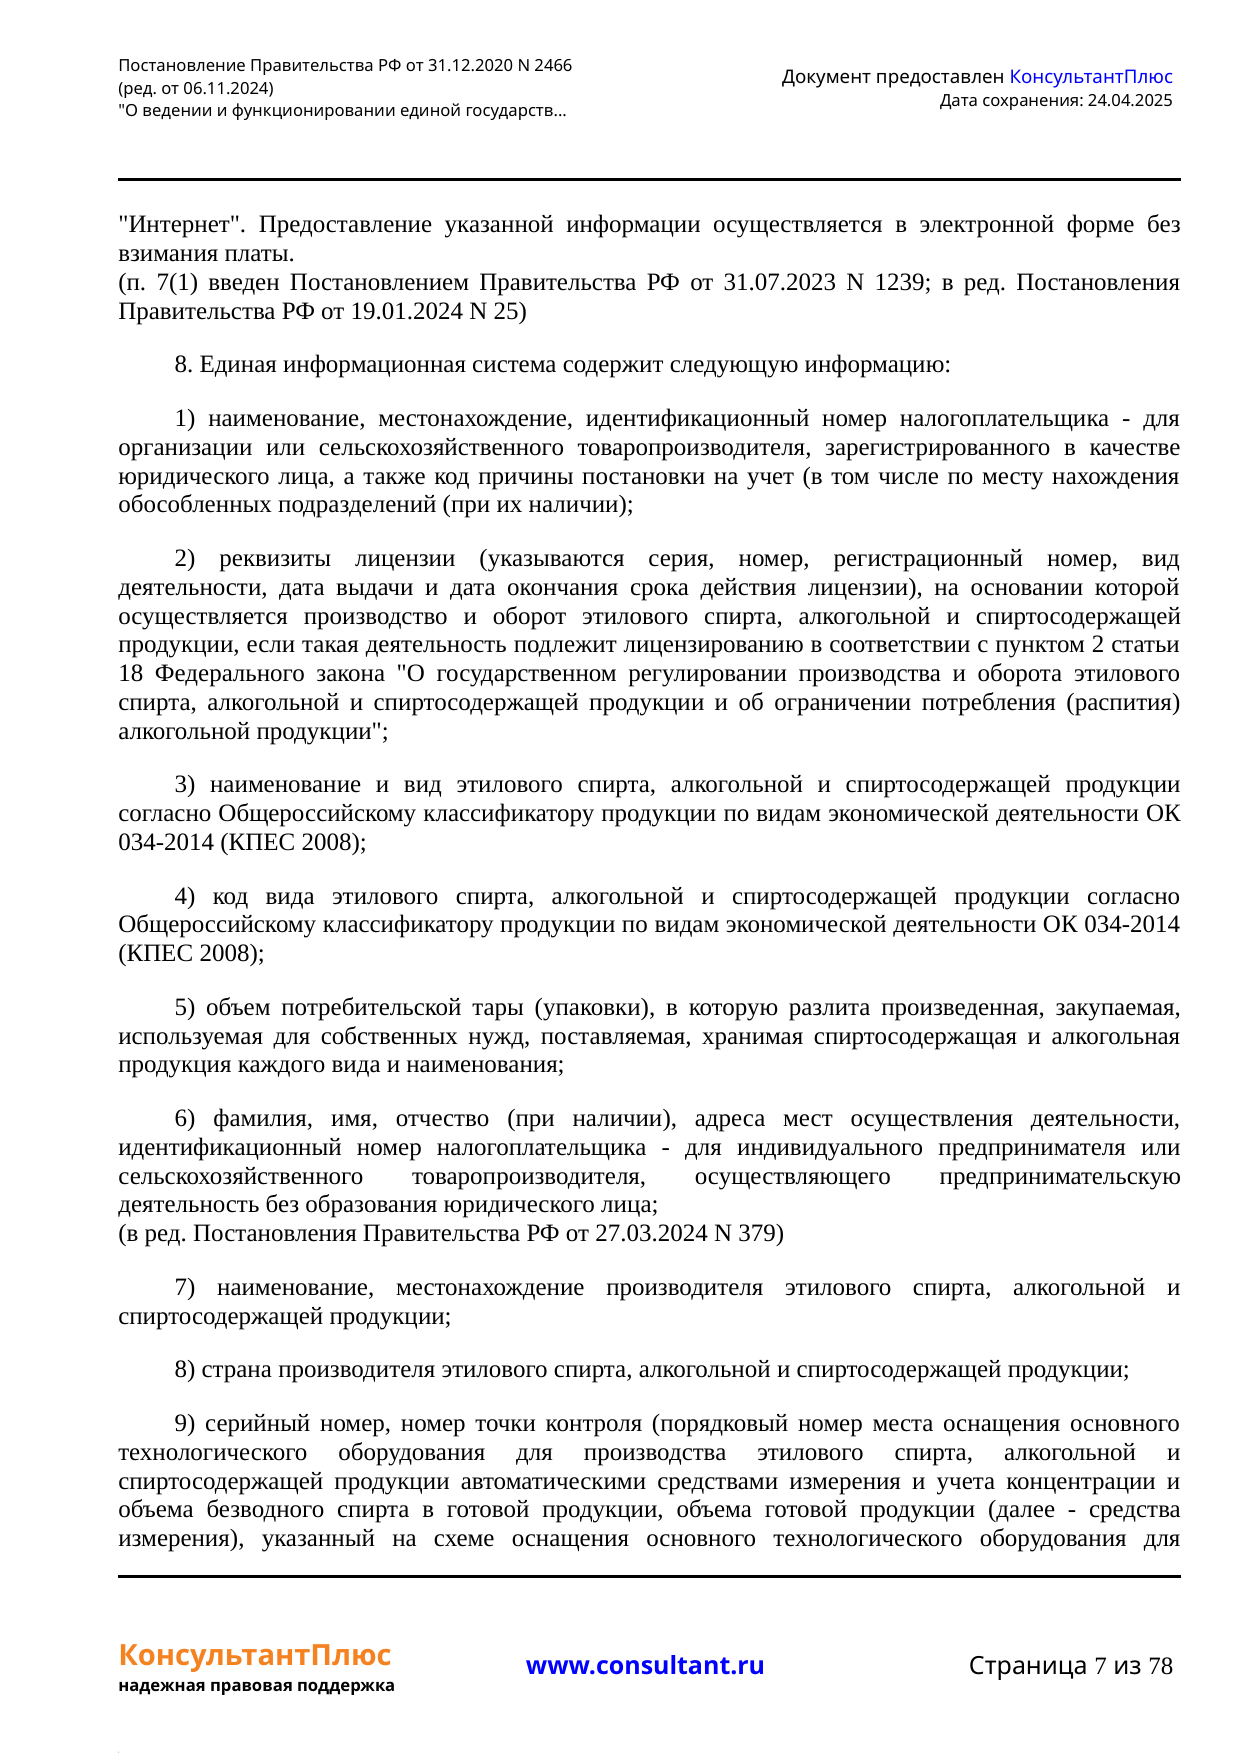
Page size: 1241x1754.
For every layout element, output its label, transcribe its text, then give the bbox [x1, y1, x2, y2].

text 4) код вида этилового спирта, алкогольной и спиртосодержащей продукции согласно Общероссийскому классификатору продукции по видам экономической деятельности ОК 034-2014 (КПЕС 2008); [118, 881, 1181, 967]
text 7) наименование, местонахождение производителя этилового спирта, алкогольной и спиртосодержащей продукции; [118, 1272, 1181, 1329]
text 6) фамилия, имя, отчество (при наличии), адреса мест осуществления деятельности, идентификационный номер налогоплательщика - для индивидуального предпринимателя или сельскохозяйственного товаропроизводителя, осуществляющего предпринимательскую деятельность без образования юридического лица; [118, 1103, 1181, 1218]
text 8. Единая информационная система содержит следующую информацию: [118, 349, 1181, 378]
text 2) реквизиты лицензии (указываются серия, номер, регистрационный номер, вид деятельности, дата выдачи и дата окончания срока действия лицензии), на основании которой осуществляется производство и оборот этилового спирта, алкогольной и спиртосодержащей продукции, если такая деятельность подлежит лицензированию в соответствии с пунктом 2 статьи 18 Федерального закона "О государственном регулировании производства и оборота этилового спирта, алкогольной и спиртосодержащей продукции и об ограничении потребления (распития) алкогольной продукции"; [118, 543, 1181, 744]
text 1) наименование, местонахождение, идентификационный номер налогоплательщика - для организации или сельскохозяйственного товаропроизводителя, зарегистрированного в качестве юридического лица, а также код причины постановки на учет (в том числе по месту нахождения обособленных подразделений (при их наличии); [118, 403, 1181, 518]
text 3) наименование и вид этилового спирта, алкогольной и спиртосодержащей продукции согласно Общероссийскому классификатору продукции по видам экономической деятельности ОК 034-2014 (КПЕС 2008); [118, 769, 1181, 856]
text (п. 7(1) введен Постановлением Правительства РФ от 31.07.2023 N 1239; в ред. Постановления Правительства РФ от 19.01.2024 N 25) [118, 267, 1181, 324]
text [118, 1408, 1181, 1552]
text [118, 209, 1181, 267]
text 5) объем потребительской тары (упаковки), в которую разлита произведенная, закупаемая, используемая для собственных нужд, поставляемая, хранимая спиртосодержащая и алкогольная продукция каждого вида и наименования; [118, 992, 1181, 1078]
text (в ред. Постановления Правительства РФ от 27.03.2024 N 379) [118, 1218, 1181, 1247]
text 8) страна производителя этилового спирта, алкогольной и спиртосодержащей продукции; [118, 1354, 1181, 1383]
